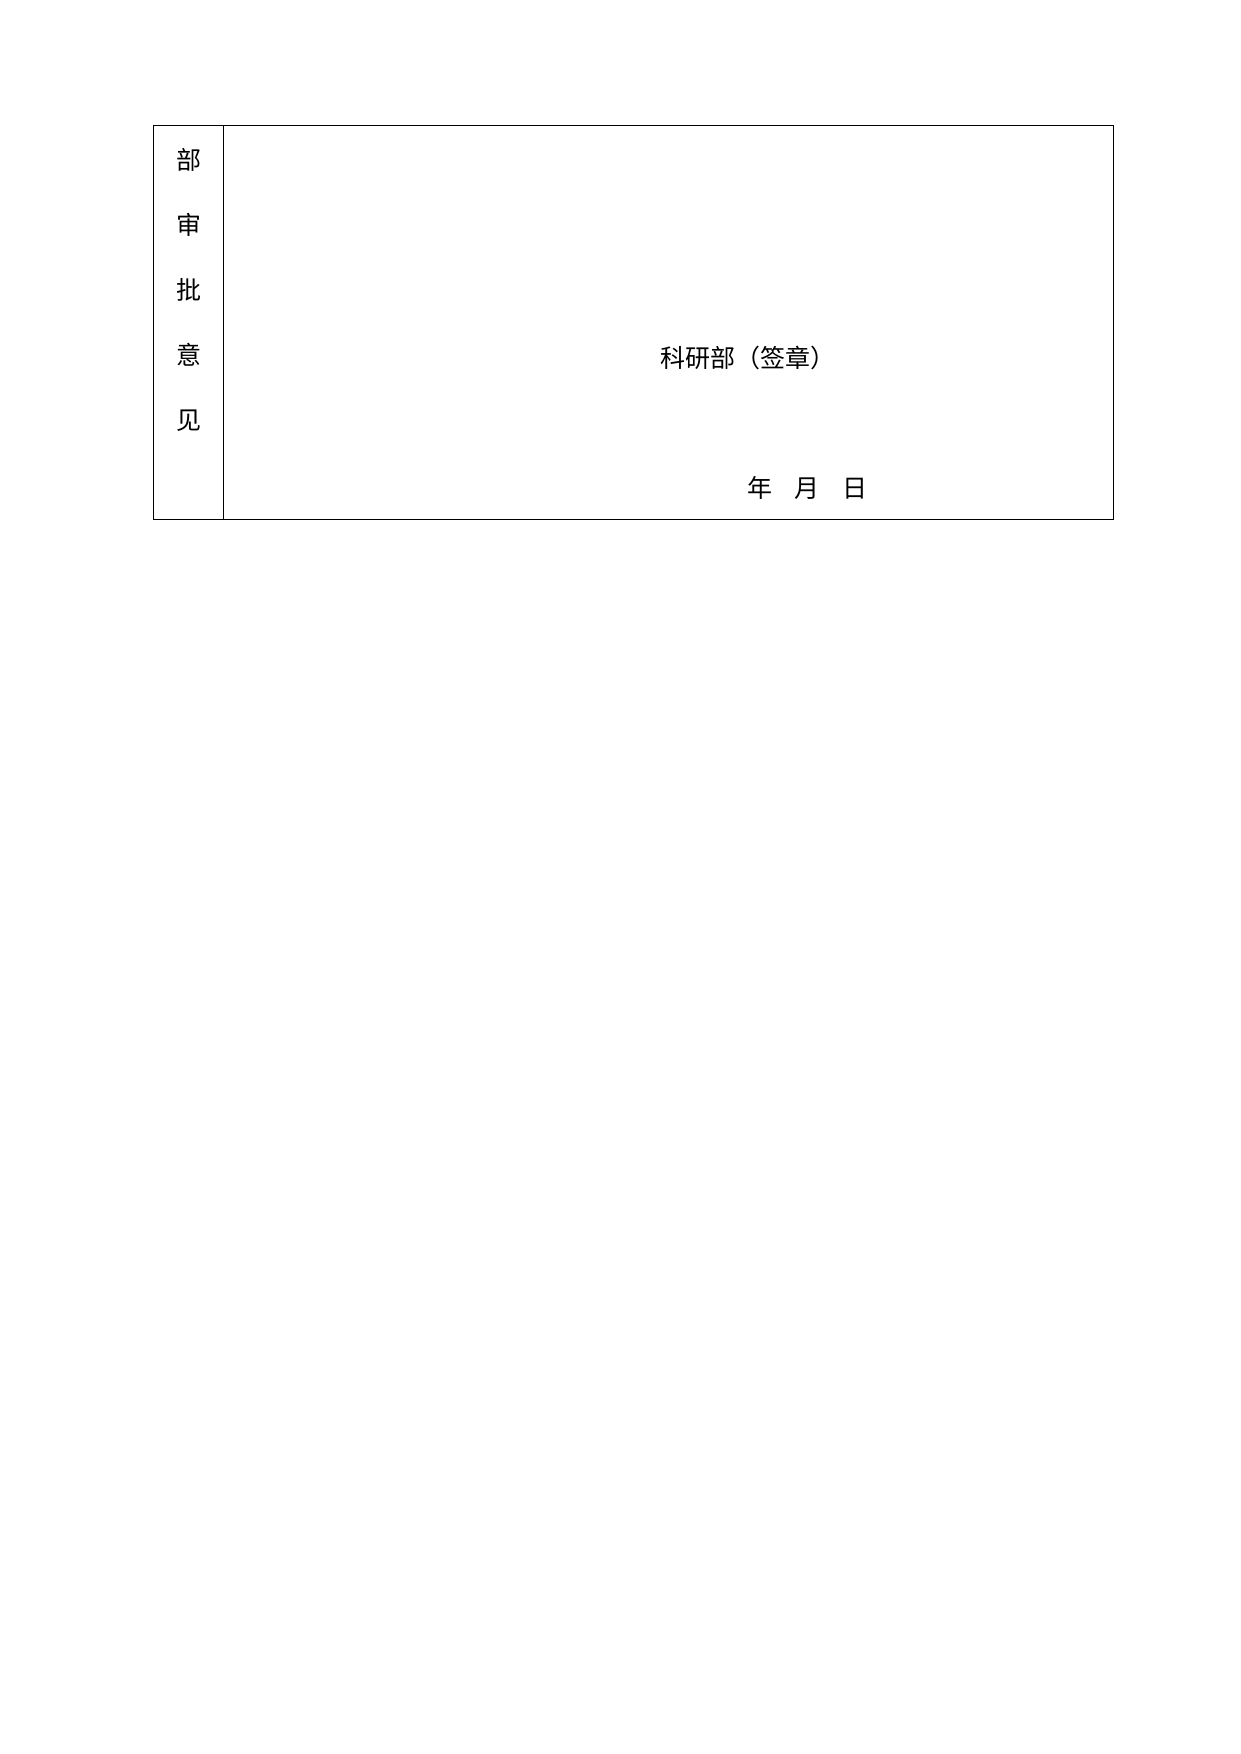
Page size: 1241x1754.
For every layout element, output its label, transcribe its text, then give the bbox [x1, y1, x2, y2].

table_cell 科研部（签章） 年 月 日 [224, 126, 1113, 519]
